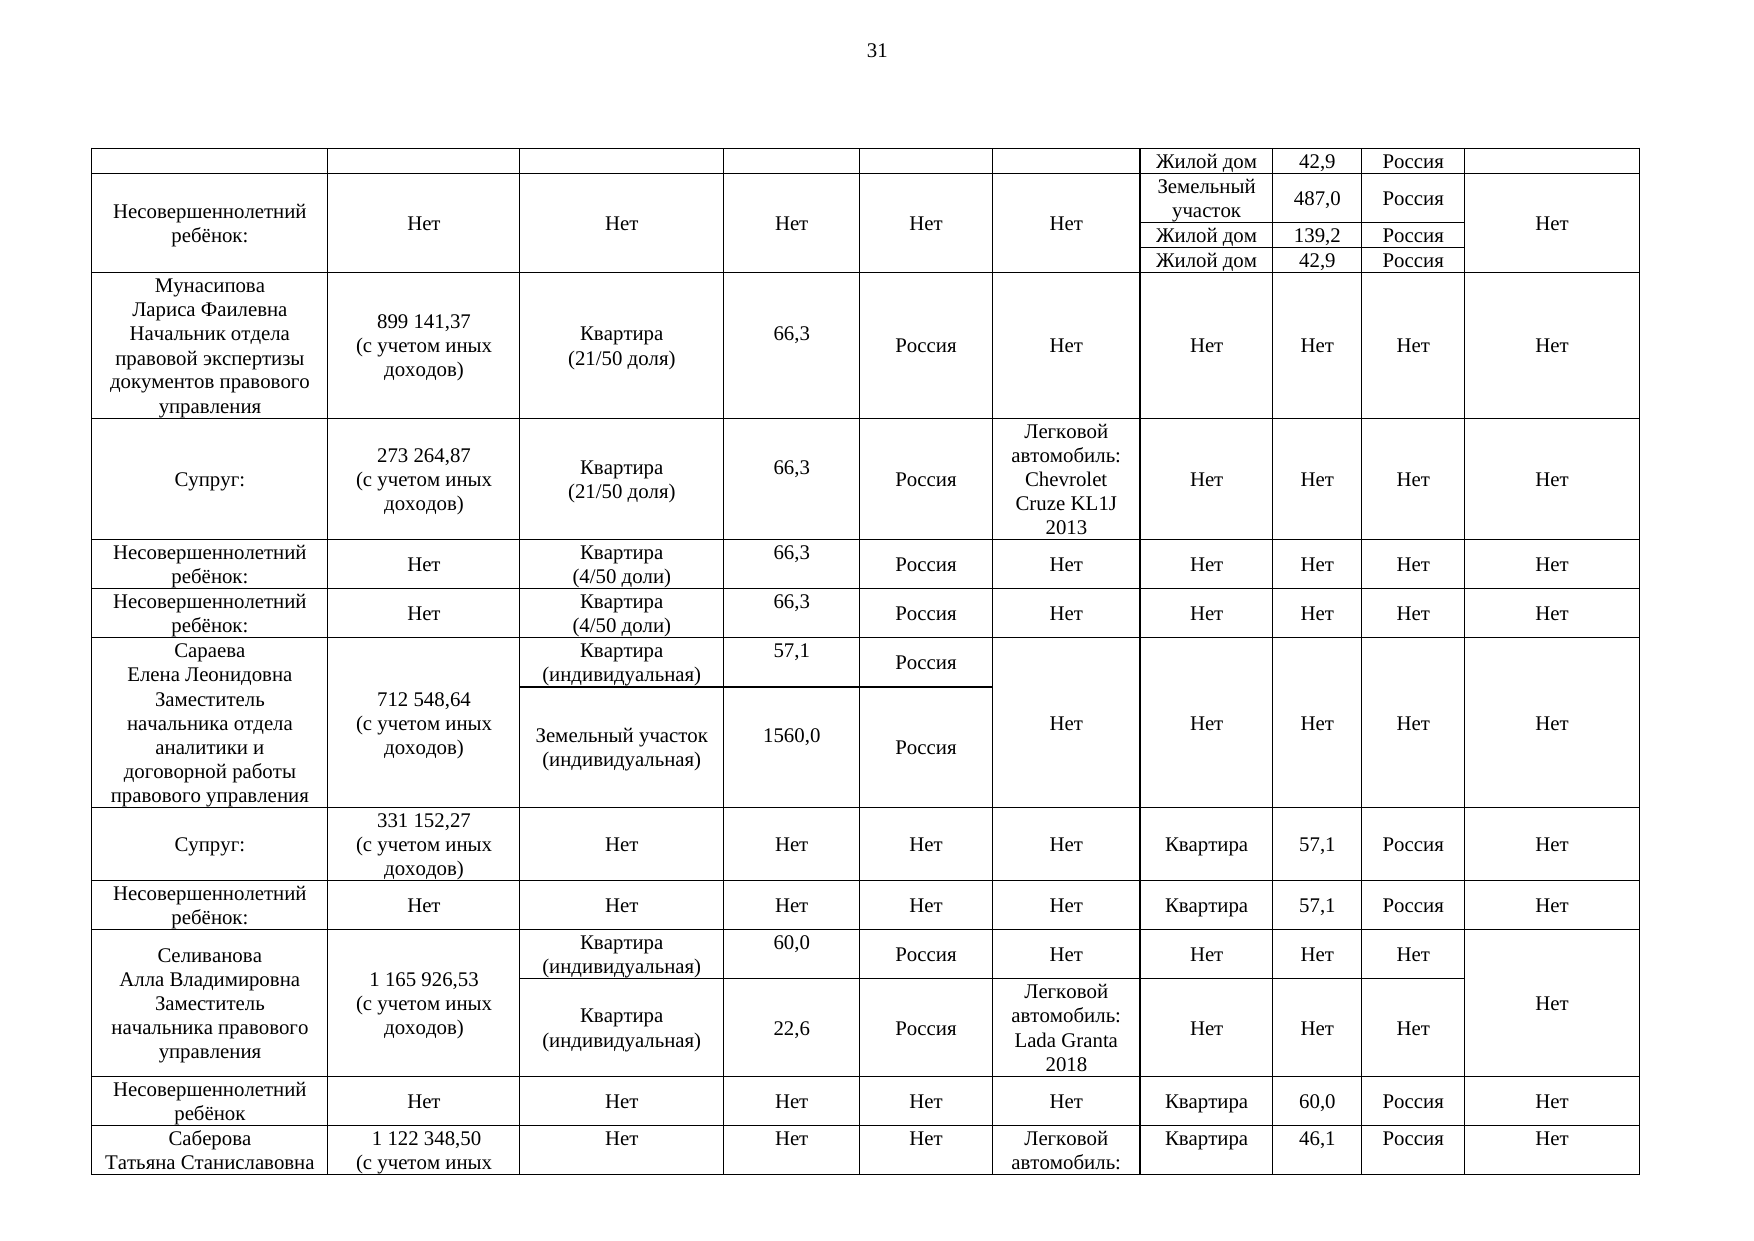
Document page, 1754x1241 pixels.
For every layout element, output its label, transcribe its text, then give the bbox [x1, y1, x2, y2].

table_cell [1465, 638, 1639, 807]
table_cell Нет [328, 174, 519, 272]
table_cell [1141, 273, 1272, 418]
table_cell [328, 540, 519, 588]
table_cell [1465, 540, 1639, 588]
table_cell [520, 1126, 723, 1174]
table_cell Россия [1362, 149, 1464, 173]
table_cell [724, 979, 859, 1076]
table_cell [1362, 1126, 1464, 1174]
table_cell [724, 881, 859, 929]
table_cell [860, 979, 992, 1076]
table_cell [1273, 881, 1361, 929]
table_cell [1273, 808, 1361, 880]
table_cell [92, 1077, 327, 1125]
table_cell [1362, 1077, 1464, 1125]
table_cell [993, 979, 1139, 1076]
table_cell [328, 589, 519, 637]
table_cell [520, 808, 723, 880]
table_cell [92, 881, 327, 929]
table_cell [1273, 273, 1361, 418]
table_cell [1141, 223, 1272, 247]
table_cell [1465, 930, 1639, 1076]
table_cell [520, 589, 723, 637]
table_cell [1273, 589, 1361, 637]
table_cell Россия [1362, 174, 1464, 222]
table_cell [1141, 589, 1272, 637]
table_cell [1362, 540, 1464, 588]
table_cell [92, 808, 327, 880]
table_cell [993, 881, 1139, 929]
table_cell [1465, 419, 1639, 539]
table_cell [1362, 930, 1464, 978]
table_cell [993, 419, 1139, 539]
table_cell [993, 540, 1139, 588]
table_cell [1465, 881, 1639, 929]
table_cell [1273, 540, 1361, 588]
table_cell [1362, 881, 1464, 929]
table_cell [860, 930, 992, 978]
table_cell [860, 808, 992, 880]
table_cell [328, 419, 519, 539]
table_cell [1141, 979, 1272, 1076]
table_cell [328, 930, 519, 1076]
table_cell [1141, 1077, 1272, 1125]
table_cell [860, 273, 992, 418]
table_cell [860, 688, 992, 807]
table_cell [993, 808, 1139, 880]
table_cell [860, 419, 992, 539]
table_cell 487,0 [1273, 174, 1361, 222]
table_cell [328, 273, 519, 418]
table_cell Нет [724, 174, 859, 272]
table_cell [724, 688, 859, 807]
table_cell Нет [520, 174, 723, 272]
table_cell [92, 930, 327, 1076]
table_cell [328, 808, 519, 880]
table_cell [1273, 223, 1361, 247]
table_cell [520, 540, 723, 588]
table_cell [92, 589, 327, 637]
table_cell Нет [993, 174, 1139, 272]
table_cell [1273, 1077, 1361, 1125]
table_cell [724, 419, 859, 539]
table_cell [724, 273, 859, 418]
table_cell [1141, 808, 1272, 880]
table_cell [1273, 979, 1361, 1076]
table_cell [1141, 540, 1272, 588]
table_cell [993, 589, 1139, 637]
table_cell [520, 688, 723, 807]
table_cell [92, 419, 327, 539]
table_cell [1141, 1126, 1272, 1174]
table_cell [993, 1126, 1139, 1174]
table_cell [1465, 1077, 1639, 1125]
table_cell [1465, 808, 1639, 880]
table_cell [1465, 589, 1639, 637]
table_cell Жилой дом [1141, 149, 1272, 173]
table_cell 42,9 [1273, 149, 1361, 173]
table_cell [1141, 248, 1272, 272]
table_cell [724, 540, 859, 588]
table_cell Нет [860, 174, 992, 272]
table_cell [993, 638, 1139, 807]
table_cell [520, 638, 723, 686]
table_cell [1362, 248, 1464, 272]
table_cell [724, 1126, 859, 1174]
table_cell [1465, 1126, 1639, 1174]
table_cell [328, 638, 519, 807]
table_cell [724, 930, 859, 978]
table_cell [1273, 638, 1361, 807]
table_cell Нет [1465, 174, 1639, 272]
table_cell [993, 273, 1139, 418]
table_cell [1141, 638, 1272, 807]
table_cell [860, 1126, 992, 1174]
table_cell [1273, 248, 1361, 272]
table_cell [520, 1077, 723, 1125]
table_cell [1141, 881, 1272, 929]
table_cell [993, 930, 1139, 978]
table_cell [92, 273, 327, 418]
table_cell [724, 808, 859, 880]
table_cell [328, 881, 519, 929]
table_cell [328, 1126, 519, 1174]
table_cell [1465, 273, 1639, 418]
table_cell Земельный участок [1141, 174, 1272, 222]
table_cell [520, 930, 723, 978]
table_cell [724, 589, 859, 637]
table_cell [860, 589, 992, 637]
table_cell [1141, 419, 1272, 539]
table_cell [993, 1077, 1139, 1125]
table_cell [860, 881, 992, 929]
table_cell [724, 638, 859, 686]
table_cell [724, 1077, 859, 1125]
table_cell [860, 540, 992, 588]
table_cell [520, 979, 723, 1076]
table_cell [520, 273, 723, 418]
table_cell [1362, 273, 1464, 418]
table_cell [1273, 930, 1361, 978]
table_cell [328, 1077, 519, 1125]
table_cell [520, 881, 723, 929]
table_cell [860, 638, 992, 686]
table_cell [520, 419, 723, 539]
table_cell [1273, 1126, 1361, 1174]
table_cell Несовершеннолетний ребёнок: [92, 174, 327, 272]
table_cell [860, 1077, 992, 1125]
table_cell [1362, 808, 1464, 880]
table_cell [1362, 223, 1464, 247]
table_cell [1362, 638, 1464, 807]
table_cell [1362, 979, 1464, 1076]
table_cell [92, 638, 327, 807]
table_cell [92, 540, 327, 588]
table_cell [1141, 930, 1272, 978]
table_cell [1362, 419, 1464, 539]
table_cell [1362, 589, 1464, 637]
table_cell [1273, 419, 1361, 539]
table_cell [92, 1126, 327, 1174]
